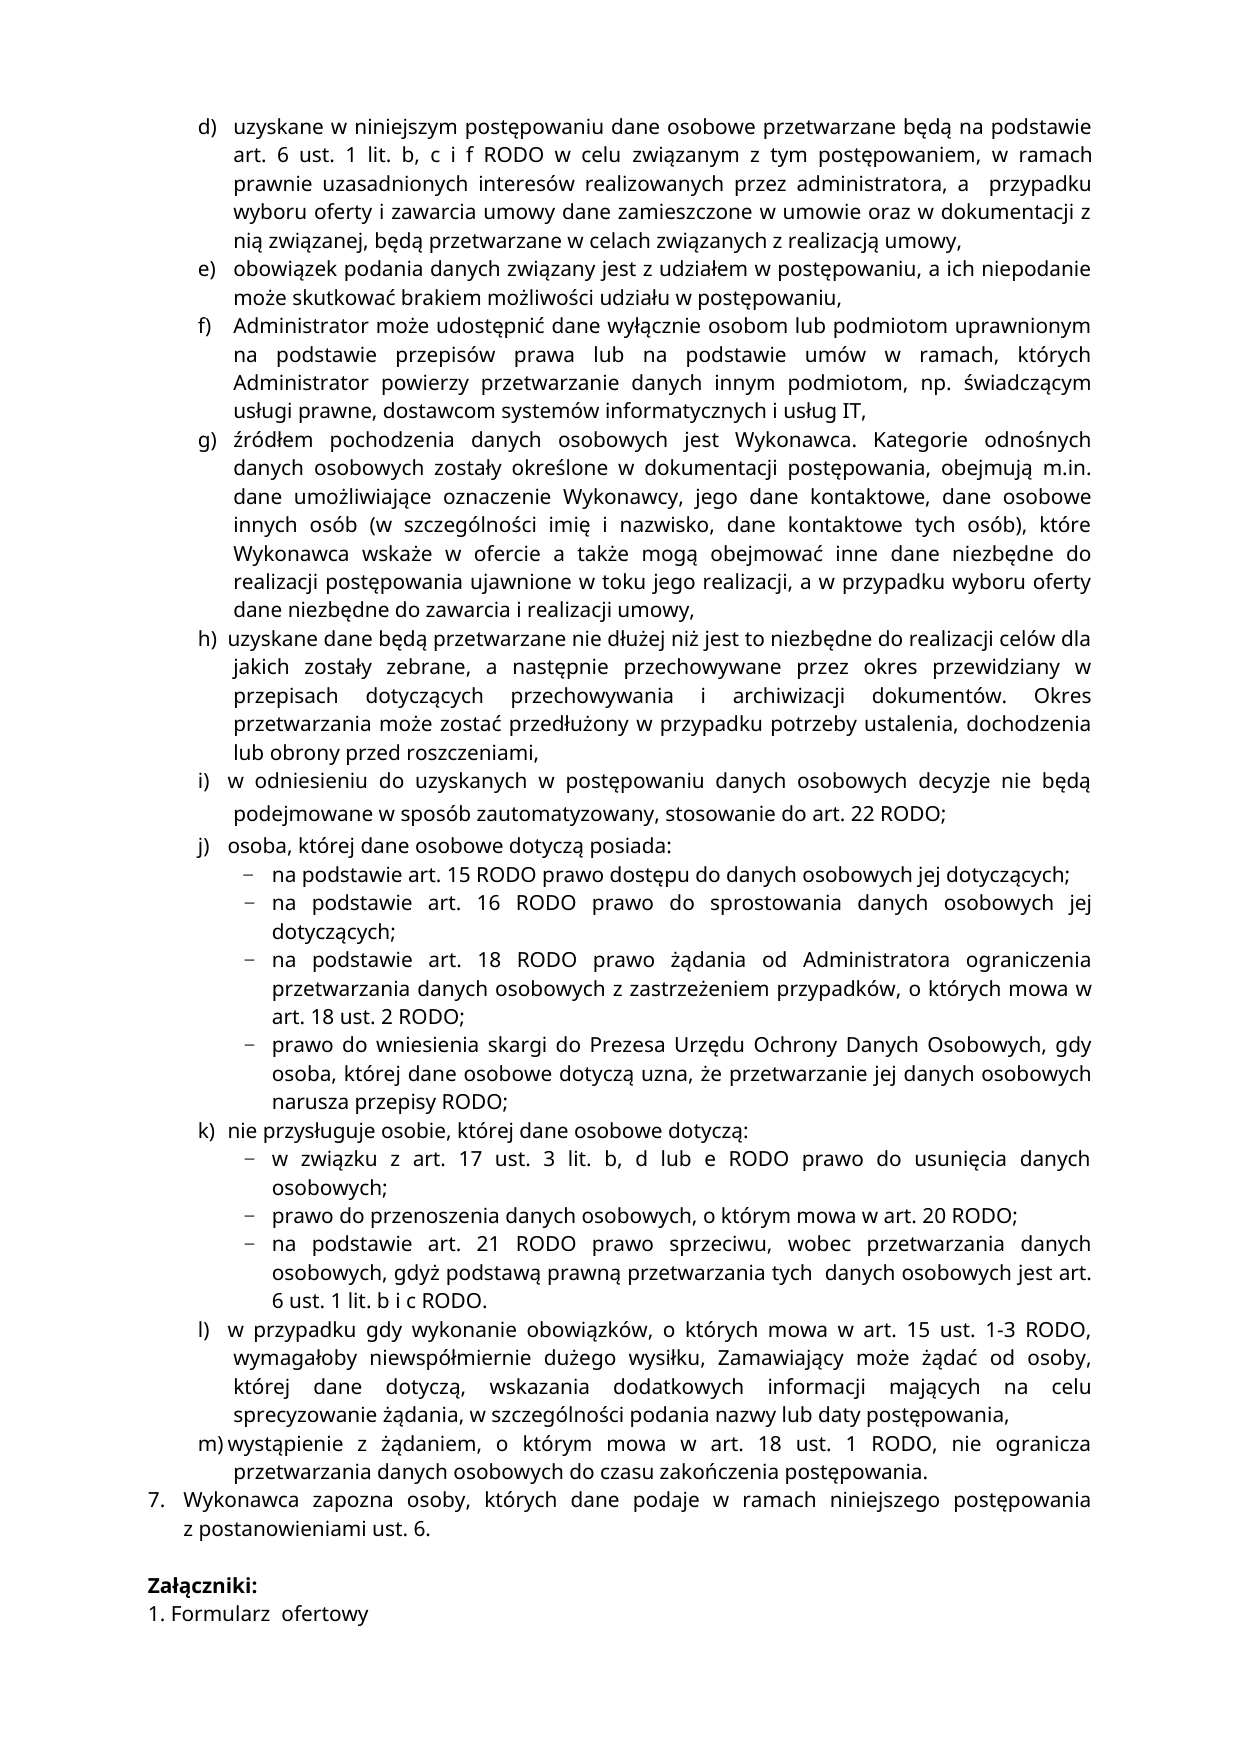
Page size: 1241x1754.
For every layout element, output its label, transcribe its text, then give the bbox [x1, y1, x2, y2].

list Wykonawca zapozna osoby, których dane podaje w ramach niniejszego postępowania z postanowieniami ust. 6. [148, 1486, 1092, 1542]
list uzyskane dane będą przetwarzane nie dłużej niż jest to niezbędne do realizacji celów dla jakich zostały zebrane, a następnie przechowywane przez okres przewidziany w przepisach dotyczących przechowywania i archiwizacji dokumentów. Okres przetwarzania może zostać przedłużony w przypadku potrzeby ustalenia, dochodzenia lub obrony przed roszczeniami, [198, 624, 1092, 766]
list osoba, której dane osobowe dotyczą posiada: [198, 831, 1092, 860]
list nie przysługuje osobie, której dane osobowe dotyczą: [198, 1116, 1092, 1144]
list w przypadku gdy wykonanie obowiązków, o których mowa w art. 15 ust. 1-3 RODO, wymagałoby niewspółmiernie dużego wysiłku, Zamawiający może żądać od osoby, której dane dotyczą, wskazania dodatkowych informacji mających na celu sprecyzowanie żądania, w szczególności podania nazwy lub daty postępowania, [198, 1315, 1092, 1429]
text 1. Formularz ofertowy [148, 1599, 1092, 1628]
list w odniesieniu do uzyskanych w postępowaniu danych osobowych decyzje nie będą podejmowane w sposób zautomatyzowany, stosowanie do art. 22 RODO; [198, 766, 1092, 827]
list na podstawie art. 18 RODO prawo żądania od Administratora ograniczenia przetwarzania danych osobowych z zastrzeżeniem przypadków, o których mowa w art. 18 ust. 2 RODO; [242, 945, 1092, 1031]
list Administrator może udostępnić dane wyłącznie osobom lub podmiotom uprawnionym na podstawie przepisów prawa lub na podstawie umów w ramach, których Administrator powierzy przetwarzanie danych innym podmiotom, np. świadczącym usługi prawne, dostawcom systemów informatycznych i usług IT, [198, 311, 1092, 425]
list prawo do przenoszenia danych osobowych, o którym mowa w art. 20 RODO; [242, 1201, 1092, 1229]
list prawo do wniesienia skargi do Prezesa Urzędu Ochrony Danych Osobowych, gdy osoba, której dane osobowe dotyczą uzna, że przetwarzanie jej danych osobowych narusza przepisy RODO; [242, 1031, 1092, 1116]
list na podstawie art. 15 RODO prawo dostępu do danych osobowych jej dotyczących; [242, 860, 1092, 888]
list obowiązek podania danych związany jest z udziałem w postępowaniu, a ich niepodanie może skutkować brakiem możliwości udziału w postępowaniu, [198, 254, 1092, 311]
list źródłem pochodzenia danych osobowych jest Wykonawca. Kategorie odnośnych danych osobowych zostały określone w dokumentacji postępowania, obejmują m.in. dane umożliwiające oznaczenie Wykonawcy, jego dane kontaktowe, dane osobowe innych osób (w szczególności imię i nazwisko, dane kontaktowe tych osób), które Wykonawca wskaże w ofercie a także mogą obejmować inne dane niezbędne do realizacji postępowania ujawnione w toku jego realizacji, a w przypadku wyboru oferty dane niezbędne do zawarcia i realizacji umowy, [198, 425, 1092, 624]
list uzyskane w niniejszym postępowaniu dane osobowe przetwarzane będą na podstawie art. 6 ust. 1 lit. b, c i f RODO w celu związanym z tym postępowaniem, w ramach prawnie uzasadnionych interesów realizowanych przez administratora, a przypadku wyboru oferty i zawarcia umowy dane zamieszczone w umowie oraz w dokumentacji z nią związanej, będą przetwarzane w celach związanych z realizacją umowy, [198, 112, 1092, 254]
list w związku z art. 17 ust. 3 lit. b, d lub e RODO prawo do usunięcia danych osobowych; [242, 1144, 1092, 1201]
list na podstawie art. 16 RODO prawo do sprostowania danych osobowych jej dotyczących; [242, 888, 1092, 945]
text Załączniki: [148, 1571, 1092, 1599]
list wystąpienie z żądaniem, o którym mowa w art. 18 ust. 1 RODO, nie ogranicza przetwarzania danych osobowych do czasu zakończenia postępowania. [198, 1429, 1092, 1486]
list na podstawie art. 21 RODO prawo sprzeciwu, wobec przetwarzania danych osobowych, gdyż podstawą prawną przetwarzania tych danych osobowych jest art. 6 ust. 1 lit. b i c RODO. [242, 1229, 1092, 1315]
